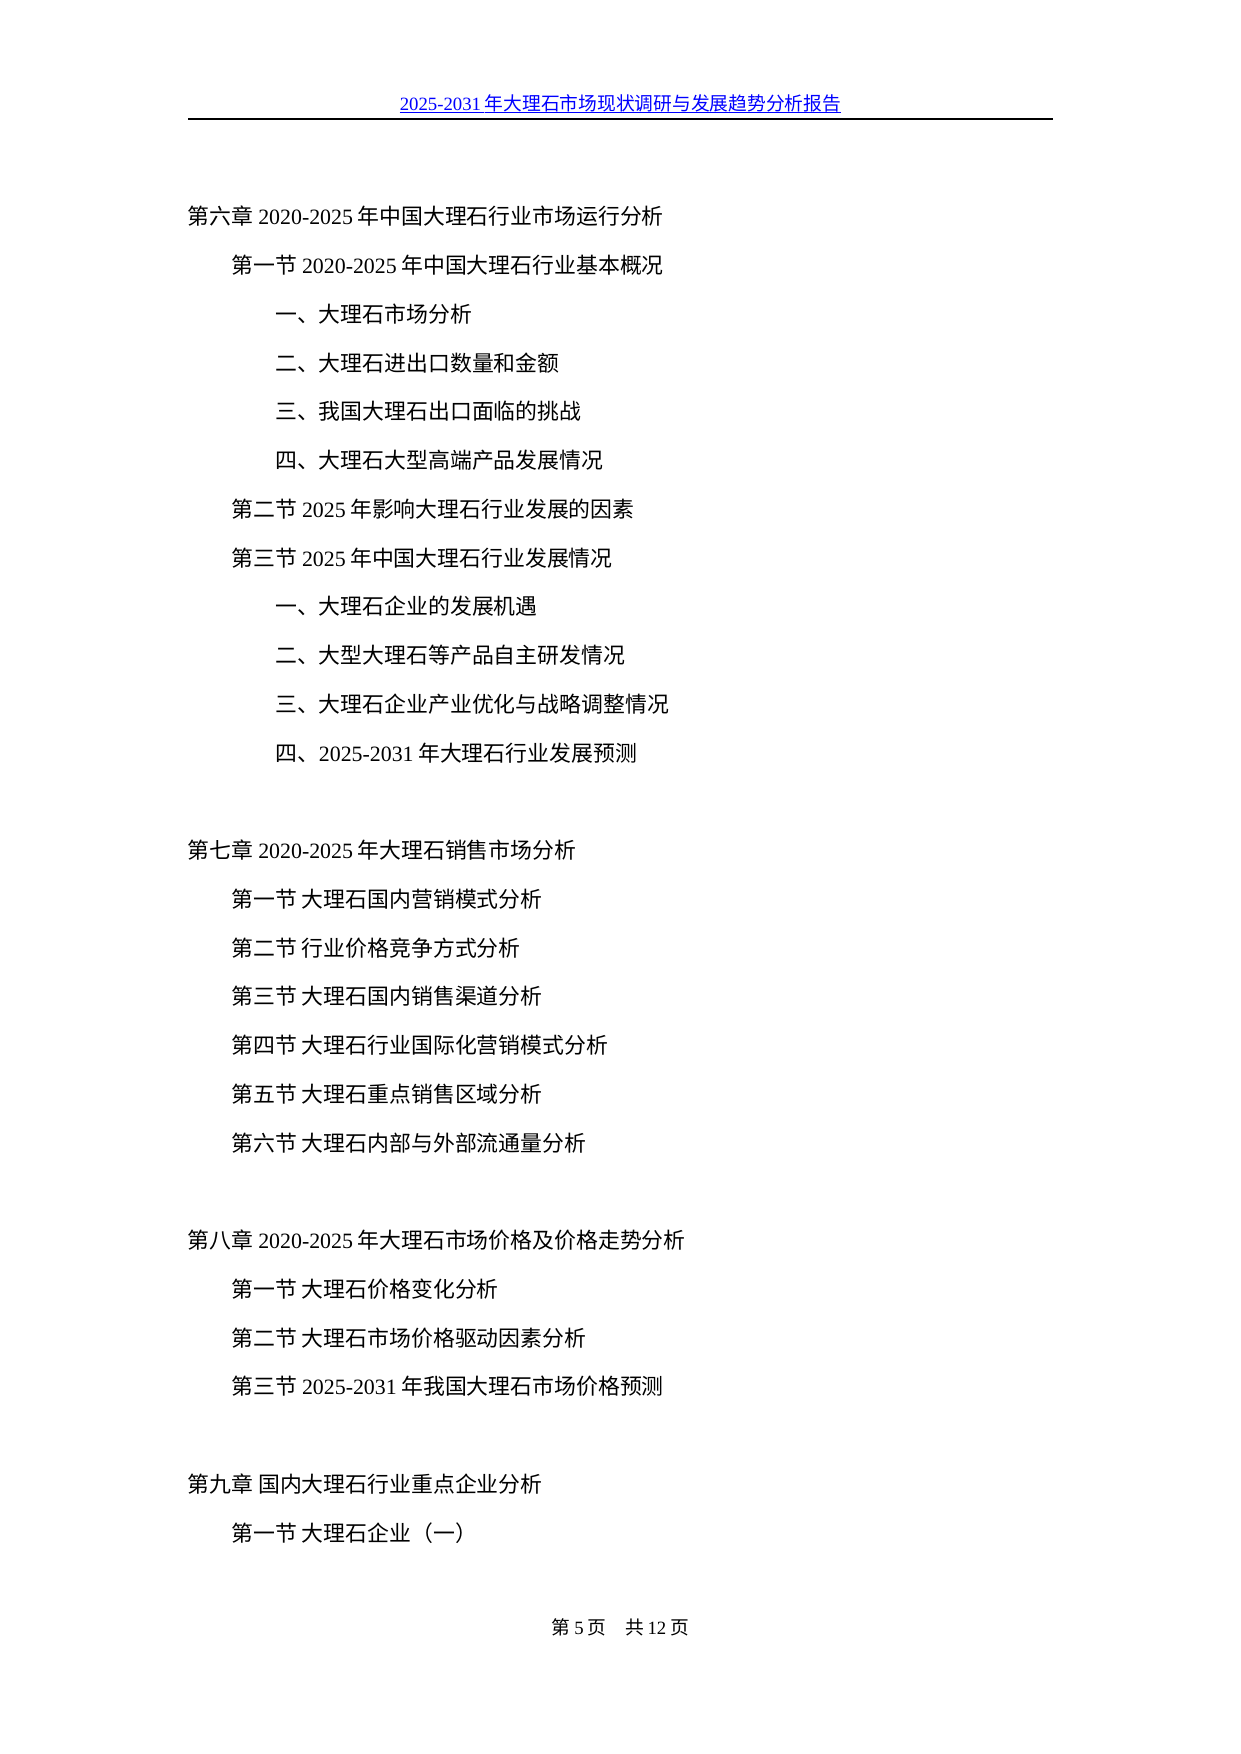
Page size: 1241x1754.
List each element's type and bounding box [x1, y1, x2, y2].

text [187, 150, 1053, 1548]
